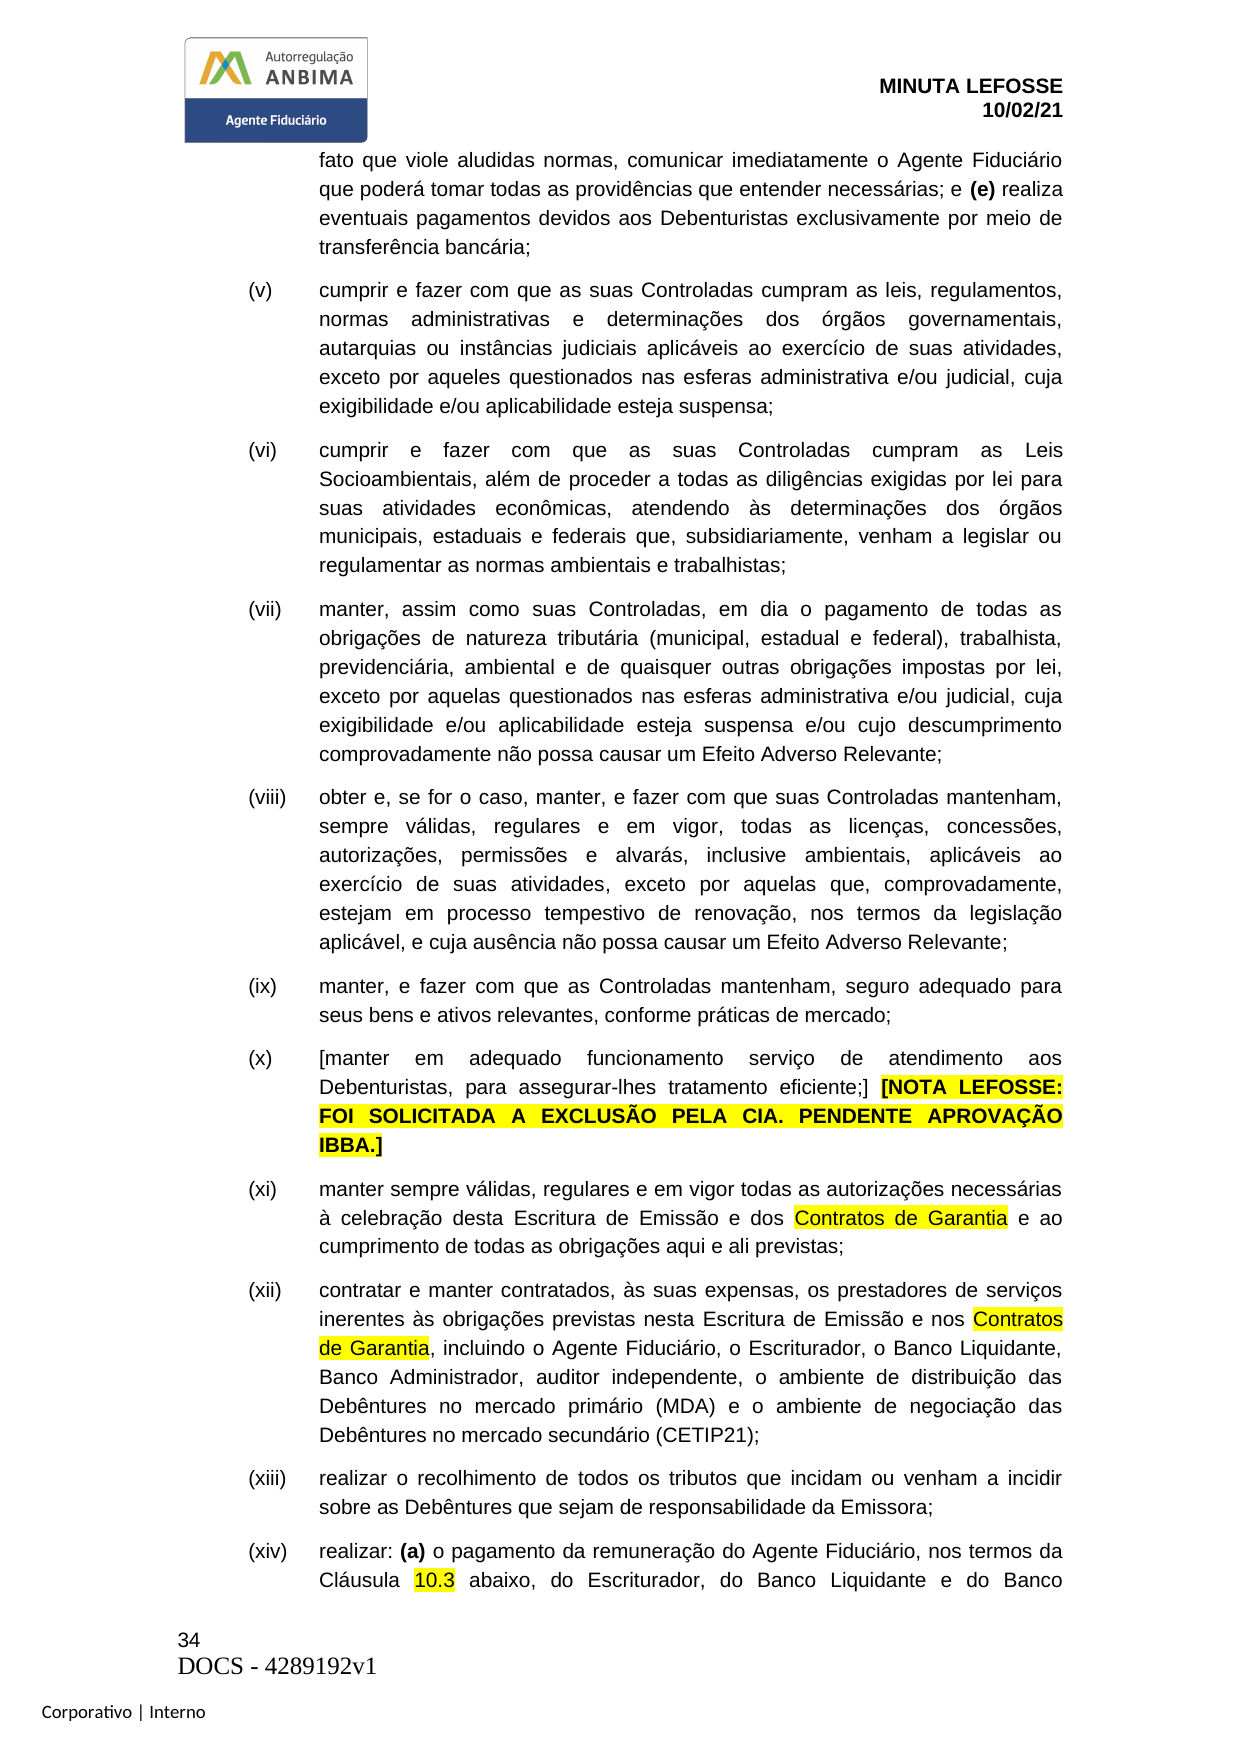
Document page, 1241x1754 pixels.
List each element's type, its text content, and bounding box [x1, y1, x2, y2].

text manter, e fazer com que as Controladas mantenham, seguro adequado para seus bens e ativos relevantes, conforme práticas de mercado; [248, 973, 1063, 1026]
text obter e, se for o caso, manter, e fazer com que suas Controladas mantenham, sempre válidas, regulares e em vigor, todas as licenças, concessões, autorizações, permissões e alvarás, inclusive ambientais, aplicáveis ao exercício de suas atividades, exceto por aquelas que, comprovadamente, estejam em processo tempestivo de renovação, nos termos da legislação aplicável, e cuja ausência não possa causar um Efeito Adverso Relevante; [248, 785, 1063, 954]
text cumprir e fazer com que as suas Controladas cumpram as leis, regulamentos, normas administrativas e determinações dos órgãos governamentais, autarquias ou instâncias judiciais aplicáveis ao exercício de suas atividades, exceto por aqueles questionados nas esferas administrativa e/ou judicial, cuja exigibilidade e/ou aplicabilidade esteja suspensa; [248, 278, 1063, 418]
text manter sempre válidas, regulares e em vigor todas as autorizações necessárias à celebração desta Escritura de Emissão e dos Contratos de Garantia e ao cumprimento de todas as obrigações aqui e ali previstas; [248, 1176, 1063, 1258]
text [manter em adequado funcionamento serviço de atendimento aos Debenturistas, para assegurar-lhes tratamento eficiente;] [NOTA LEFOSSE: FOI SOLICITADA A EXCLUSÃO PELA CIA. PENDENTE APROVAÇÃO IBBA.] [248, 1046, 1063, 1157]
text manter, assim como suas Controladas, em dia o pagamento de todas as obrigações de natureza tributária (municipal, estadual e federal), trabalhista, previdenciária, ambiental e de quaisquer outras obrigações impostas por lei, exceto por aquelas questionados nas esferas administrativa e/ou judicial, cuja exigibilidade e/ou aplicabilidade esteja suspensa e/ou cujo descumprimento comprovadamente não possa causar um Efeito Adverso Relevante; [248, 597, 1063, 766]
picture [184, 37, 368, 143]
text realizar o recolhimento de todos os tributos que incidam ou venham a incidir sobre as Debêntures que sejam de responsabilidade da Emissora; [248, 1466, 1063, 1519]
text contratar e manter contratados, às suas expensas, os prestadores de serviços inerentes às obrigações previstas nesta Escritura de Emissão e nos Contratos de Garantia, incluindo o Agente Fiduciário, o Escriturador, o Banco Liquidante, Banco Administrador, auditor independente, o ambiente de distribuição das Debêntures no mercado primário (MDA) e o ambiente de negociação das Debêntures no mercado secundário (CETIP21); [248, 1278, 1063, 1447]
text cumprir e fazer com que as suas Controladas cumpram as Leis Socioambientais, além de proceder a todas as diligências exigidas por lei para suas atividades econômicas, atendendo às determinações dos órgãos municipais, estaduais e federais que, subsidiariamente, venham a legislar ou regulamentar as normas ambientais e trabalhistas; [248, 437, 1063, 577]
